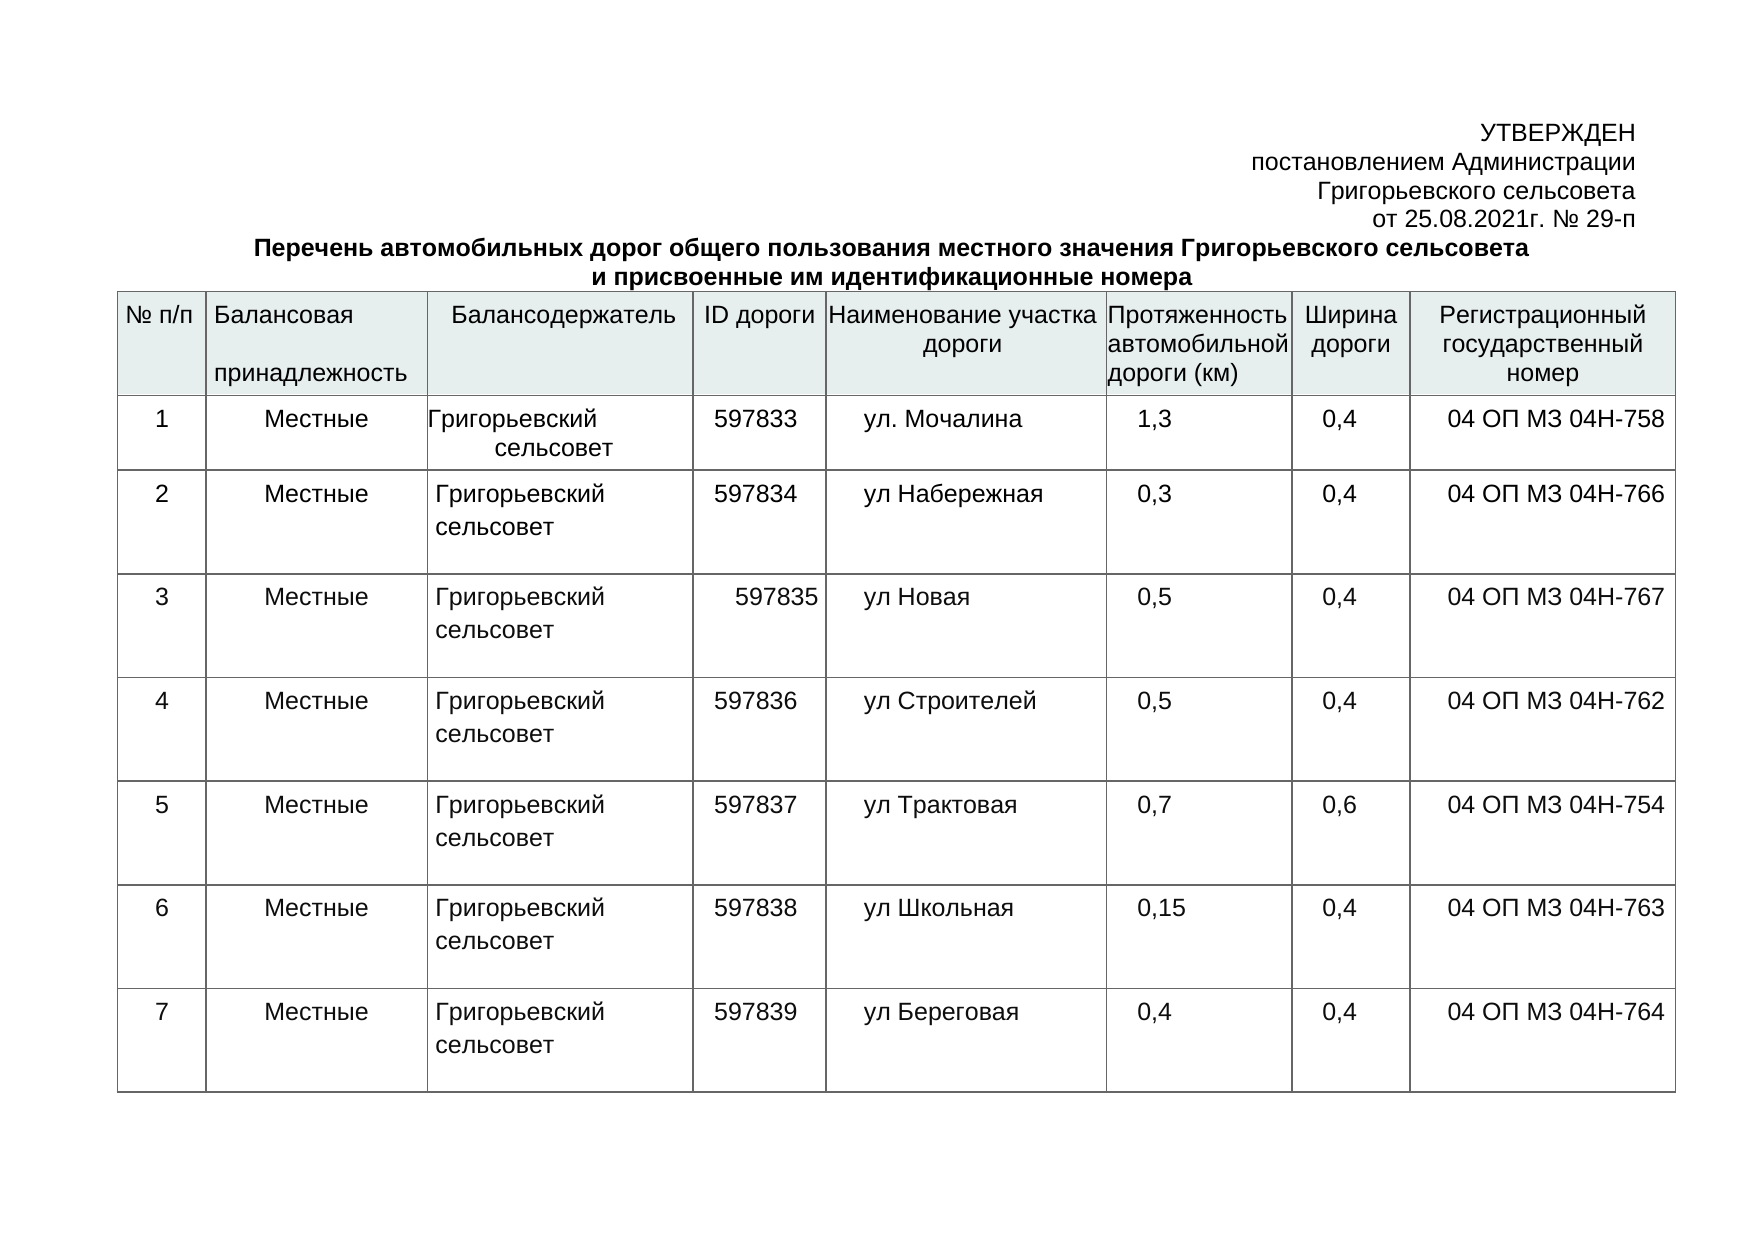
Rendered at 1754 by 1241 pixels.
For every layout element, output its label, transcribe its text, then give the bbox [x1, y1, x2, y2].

table_cell Местные [207, 471, 427, 573]
table_cell Григорьевский сельсовет [428, 782, 692, 884]
table_cell 6 [118, 886, 205, 987]
table_cell 04 ОП МЗ 04Н-766 [1411, 471, 1675, 573]
table_cell ул. Мочалина [827, 396, 1106, 469]
table_cell 04 ОП МЗ 04Н-758 [1411, 396, 1675, 469]
text Перечень автомобильных дорог общего пользования местного значения Григорьевского сельсовета [148, 233, 1636, 262]
table_cell 2 [118, 471, 205, 573]
table_cell 0,7 [1107, 782, 1291, 884]
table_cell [428, 989, 692, 1091]
table_cell Григорьевский сельсовет [428, 471, 692, 573]
table_header ID дороги [694, 292, 825, 394]
table_cell 0,4 [1293, 471, 1409, 573]
table_cell 0,15 [1107, 886, 1291, 987]
text от 25.08.2021г. № 29-п [148, 204, 1636, 233]
text и присвоенные им идентификационные номера [148, 262, 1636, 291]
text Григорьевского сельсовета [148, 176, 1636, 204]
table_header Наименование участка дороги [827, 292, 1106, 394]
table_cell ул Новая [827, 575, 1106, 677]
table_header Балансодержатель [428, 292, 692, 394]
table_cell 7 [118, 989, 205, 1091]
table_cell 5 [118, 782, 205, 884]
table_header Балансовая принадлежность [207, 292, 427, 394]
table_cell ул Строителей [827, 678, 1106, 780]
table_cell 597834 [694, 471, 825, 573]
table_cell Григорьевский сельсовет [428, 575, 692, 677]
table_cell Григорьевский сельсовет [428, 886, 692, 987]
table_cell Местные [207, 678, 427, 780]
table_cell 04 ОП МЗ 04Н-764 [1411, 989, 1675, 1091]
table_cell ул Береговая [827, 989, 1106, 1091]
table_cell 0,4 [1293, 678, 1409, 780]
table_cell Местные [207, 989, 427, 1091]
table_cell 0,4 [1293, 396, 1409, 469]
table_header Ширина дороги [1293, 292, 1409, 394]
table_cell Местные [207, 886, 427, 987]
table_cell ул Трактовая [827, 782, 1106, 884]
table_cell 3 [118, 575, 205, 677]
table_cell 1,3 [1107, 396, 1291, 469]
table_cell 4 [118, 678, 205, 780]
table_cell Местные [207, 396, 427, 469]
table_cell 04 ОП МЗ 04Н-763 [1411, 886, 1675, 987]
table_cell 597837 [694, 782, 825, 884]
table_cell 0,4 [1293, 989, 1409, 1091]
table_cell Григорьевский сельсовет [428, 678, 692, 780]
table_cell 597836 [694, 678, 825, 780]
text постановлением Администрации [148, 147, 1636, 176]
table_header Протяженность автомобильной дороги (км) [1107, 292, 1291, 394]
table_cell Местные [207, 782, 427, 884]
table_cell 597839 [694, 989, 825, 1091]
table_cell Григорьевский сельсовет [428, 396, 692, 469]
table_cell 0,4 [1293, 575, 1409, 677]
table_cell ул Школьная [827, 886, 1106, 987]
table_cell 597838 [694, 886, 825, 987]
text УТВЕРЖДЕН [118, 118, 1636, 147]
table_cell 597835 [694, 575, 825, 677]
table_cell 04 ОП МЗ 04Н-754 [1411, 782, 1675, 884]
table_cell 0,4 [1293, 886, 1409, 987]
table_cell 0,4 [1107, 989, 1291, 1091]
table_cell 0,3 [1107, 471, 1291, 573]
table_cell 04 ОП МЗ 04Н-767 [1411, 575, 1675, 677]
table_cell 597833 [694, 396, 825, 469]
table_cell Местные [207, 575, 427, 677]
table_header Регистрационный государственный номер [1411, 292, 1675, 394]
table_cell 0,5 [1107, 678, 1291, 780]
table_cell 0,5 [1107, 575, 1291, 677]
table_cell 0,6 [1293, 782, 1409, 884]
table_cell 04 ОП МЗ 04Н-762 [1411, 678, 1675, 780]
table_cell 1 [118, 396, 205, 469]
table_header № п/п [118, 292, 205, 394]
table_cell ул Набережная [827, 471, 1106, 573]
